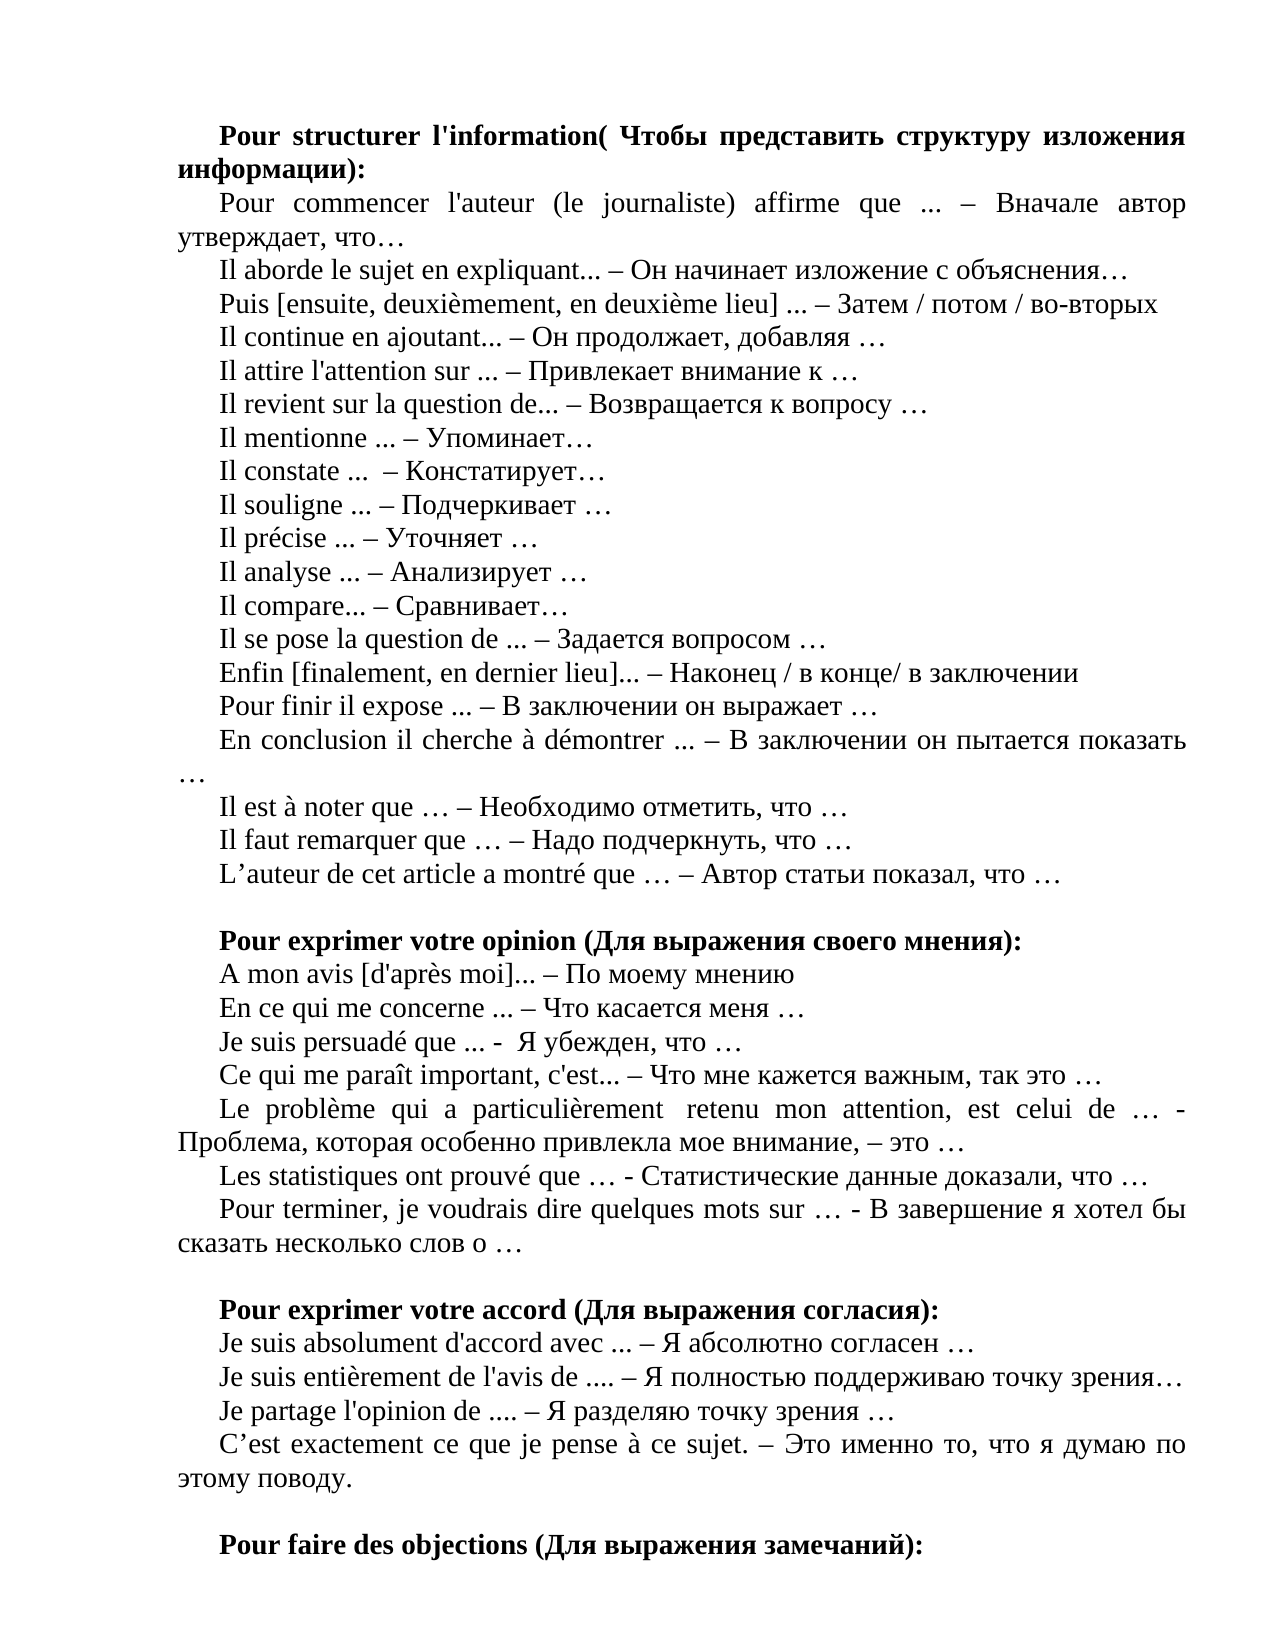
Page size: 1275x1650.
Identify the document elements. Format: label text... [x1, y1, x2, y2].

text Puis [ensuite, deuxièmement, en deuxième lieu] ... – Затем / потом / во-вторых [177, 286, 1186, 319]
text Il se pose la question de ... – Задается вопросом … [177, 621, 1186, 655]
text Il faut remarquer que … – Надо подчеркнуть, что … [177, 822, 1186, 856]
text C’est exactement ce que je pense à ce sujet. – Это именно то, что я думаю по этому поводу. [177, 1426, 1186, 1493]
text Enfin [finalement, en dernier lieu]... – Наконец / в конце/ в заключении [177, 655, 1186, 688]
text Il analyse ... – Анализирует … [177, 554, 1186, 588]
text En conclusion il cherche à démontrer ... – В заключении он пытается показать … [177, 722, 1186, 789]
text Pour structurer l'information( Чтобы представить структуру изложения информации): [177, 118, 1186, 185]
text Le problème qui a particulièrement retenu mon attention, est celui de … - Проблема, которая особенно привлекла мое внимание, – это … [177, 1091, 1186, 1158]
text Il mentionne ... – Упоминает… [177, 420, 1186, 453]
text A mon avis [d'après moi]... – По моему мнению [177, 957, 1186, 990]
text Je suis persuadé que ... - Я убежден, что … [177, 1024, 1186, 1057]
text L’auteur de cet article a montré que … – Автор статьи показал, что … [177, 856, 1186, 889]
text En ce qui me concerne ... – Что касается меня … [177, 990, 1186, 1024]
text Il compare... – Сравнивает… [177, 588, 1186, 621]
text Il est à noter que … – Необходимо отметить, что … [177, 789, 1186, 822]
text Pour exprimer votre accord (Для выражения согласия): [177, 1292, 1186, 1326]
text Il souligne ... – Подчеркивает … [177, 487, 1186, 521]
text Pour terminer, je voudrais dire quelques mots sur … - В завершение я хотел бы сказать несколько слов о … [177, 1191, 1186, 1258]
text Il constate ... – Констатирует… [177, 453, 1186, 487]
text Pour finir il expose ... – В заключении он выражает … [177, 688, 1186, 722]
text Je suis entièrement de l'avis de .... – Я полностью поддерживаю точку зрения… [177, 1359, 1186, 1393]
text Les statistiques ont prouvé que … - Статистические данные доказали, что … [177, 1158, 1186, 1191]
text Pour commencer l'auteur (le journaliste) affirme que ... – Вначале автор утверждает, что… [177, 185, 1186, 252]
text Pour exprimer votre opinion (Для выражения своего мнения): [177, 923, 1186, 957]
text Je partage l'opinion de .... – Я разделяю точку зрения … [177, 1393, 1186, 1426]
text Il aborde le sujet en expliquant... – Он начинает изложение с объяснения… [177, 252, 1186, 286]
text Je suis absolument d'accord avec ... – Я абсолютно согласен … [177, 1326, 1186, 1359]
text Pour faire des objections (Для выражения замечаний): [177, 1527, 1186, 1560]
text Il revient sur la question de... – Возвращается к вопросу … [177, 386, 1186, 420]
text Il attire l'attention sur ... – Привлекает внимание к … [177, 353, 1186, 386]
text Il précise ... – Уточняет … [177, 521, 1186, 554]
text Ce qui me paraît important, c'est... – Что мне кажется важным, так это … [177, 1057, 1186, 1091]
text Il continue en ajoutant... – Он продолжает, добавляя … [177, 319, 1186, 353]
